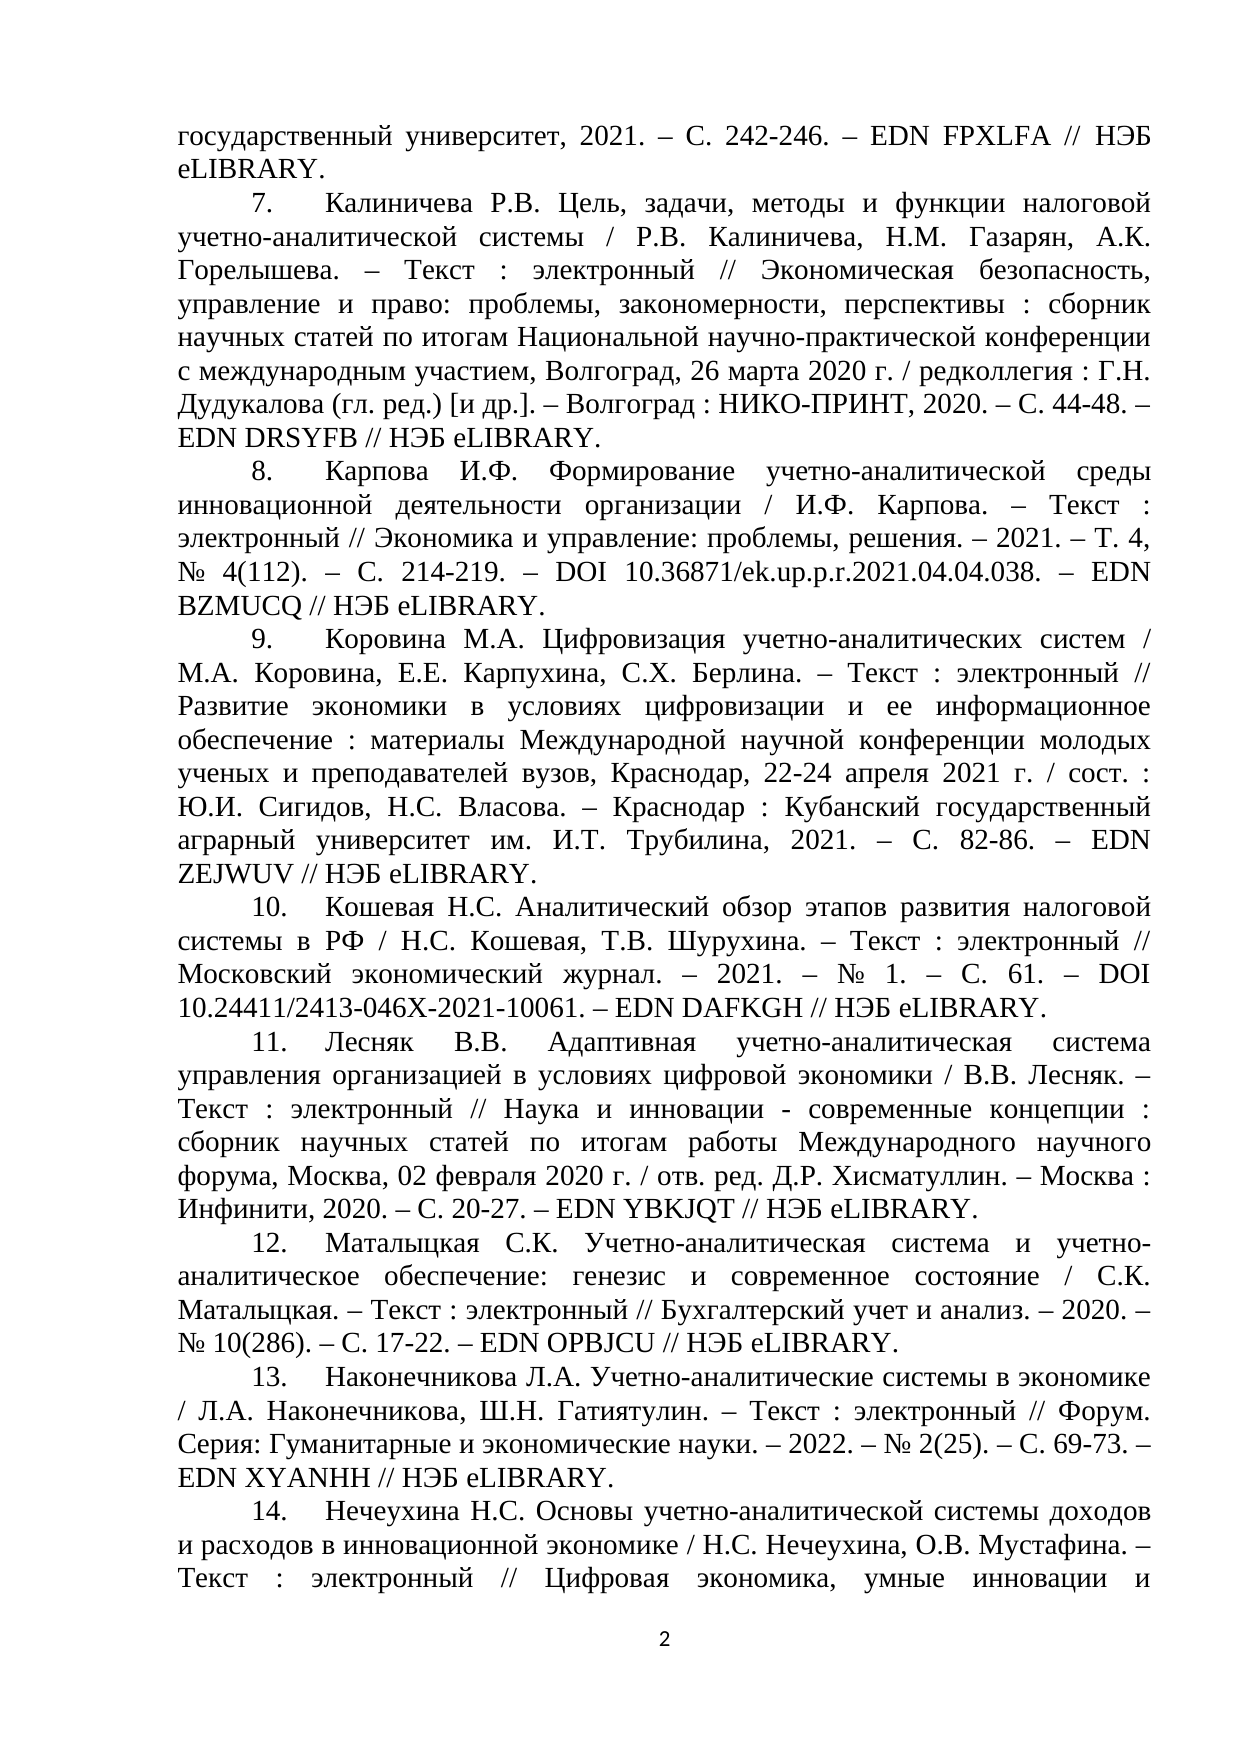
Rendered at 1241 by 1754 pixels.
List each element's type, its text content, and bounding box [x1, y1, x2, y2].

list Карпова И.Ф. Формирование учетно-аналитической среды инновационной деятельности организации / И.Ф. Карпова. – Текст : электронный // Экономика и управление: проблемы, решения. – 2021. – Т. 4, № 4(112). – С. 214-219. – DOI 10.36871/ek.up.p.r.2021.04.04.038. – EDN BZMUCQ // НЭБ eLIBRARY. [177, 453, 1152, 621]
list Кошевая Н.С. Аналитический обзор этапов развития налоговой системы в РФ / Н.С. Кошевая, Т.В. Шурухина. – Текст : электронный // Московский экономический журнал. – 2021. – № 1. – С. 61. – DOI 10.24411/2413-046X-2021-10061. – EDN DAFKGH // НЭБ eLIBRARY. [177, 889, 1152, 1024]
list Маталыцкая С.К. Учетно-аналитическая система и учетно-аналитическое обеспечение: генезис и современное состояние / С.К. Маталыцкая. – Текст : электронный // Бухгалтерский учет и анализ. – 2020. – № 10(286). – С. 17-22. – EDN OPBJCU // НЭБ eLIBRARY. [177, 1225, 1152, 1359]
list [177, 118, 1152, 185]
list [177, 1493, 1152, 1594]
list Наконечникова Л.А. Учетно-аналитические системы в экономике / Л.А. Наконечникова, Ш.Н. Гатиятулин. – Текст : электронный // Форум. Серия: Гуманитарные и экономические науки. – 2022. – № 2(25). – С. 69-73. – EDN XYANHH // НЭБ eLIBRARY. [177, 1359, 1152, 1493]
list Лесняк В.В. Адаптивная учетно-аналитическая система управления организацией в условиях цифровой экономики / В.В. Лесняк. – Текст : электронный // Наука и инновации - современные концепции : сборник научных статей по итогам работы Международного научного форума, Москва, 02 февраля 2020 г. / отв. ред. Д.Р. Хисматуллин. – Москва : Инфинити, 2020. – С. 20-27. – EDN YBKJQT // НЭБ eLIBRARY. [177, 1024, 1152, 1225]
list Калиничева Р.В. Цель, задачи, методы и функции налоговой учетно-аналитической системы / Р.В. Калиничева, Н.М. Газарян, А.К. Горелышева. – Текст : электронный // Экономическая безопасность, управление и право: проблемы, закономерности, перспективы : сборник научных статей по итогам Национальной научно-практической конференции с международным участием, Волгоград, 26 марта 2020 г. / редколлегия : Г.Н. Дудукалова (гл. ред.) [и др.]. – Волгоград : НИКО-ПРИНТ, 2020. – С. 44-48. – EDN DRSYFB // НЭБ eLIBRARY. [177, 185, 1152, 453]
list Коровина М.А. Цифровизация учетно-аналитических систем / М.А. Коровина, Е.Е. Карпухина, С.Х. Берлина. – Текст : электронный // Развитие экономики в условиях цифровизации и ее информационное обеспечение : материалы Международной научной конференции молодых ученых и преподавателей вузов, Краснодар, 22-24 апреля 2021 г. / сост. : Ю.И. Сигидов, Н.С. Власова. – Краснодар : Кубанский государственный аграрный университет им. И.Т. Трубилина, 2021. – С. 82-86. – EDN ZEJWUV // НЭБ eLIBRARY. [177, 621, 1152, 889]
